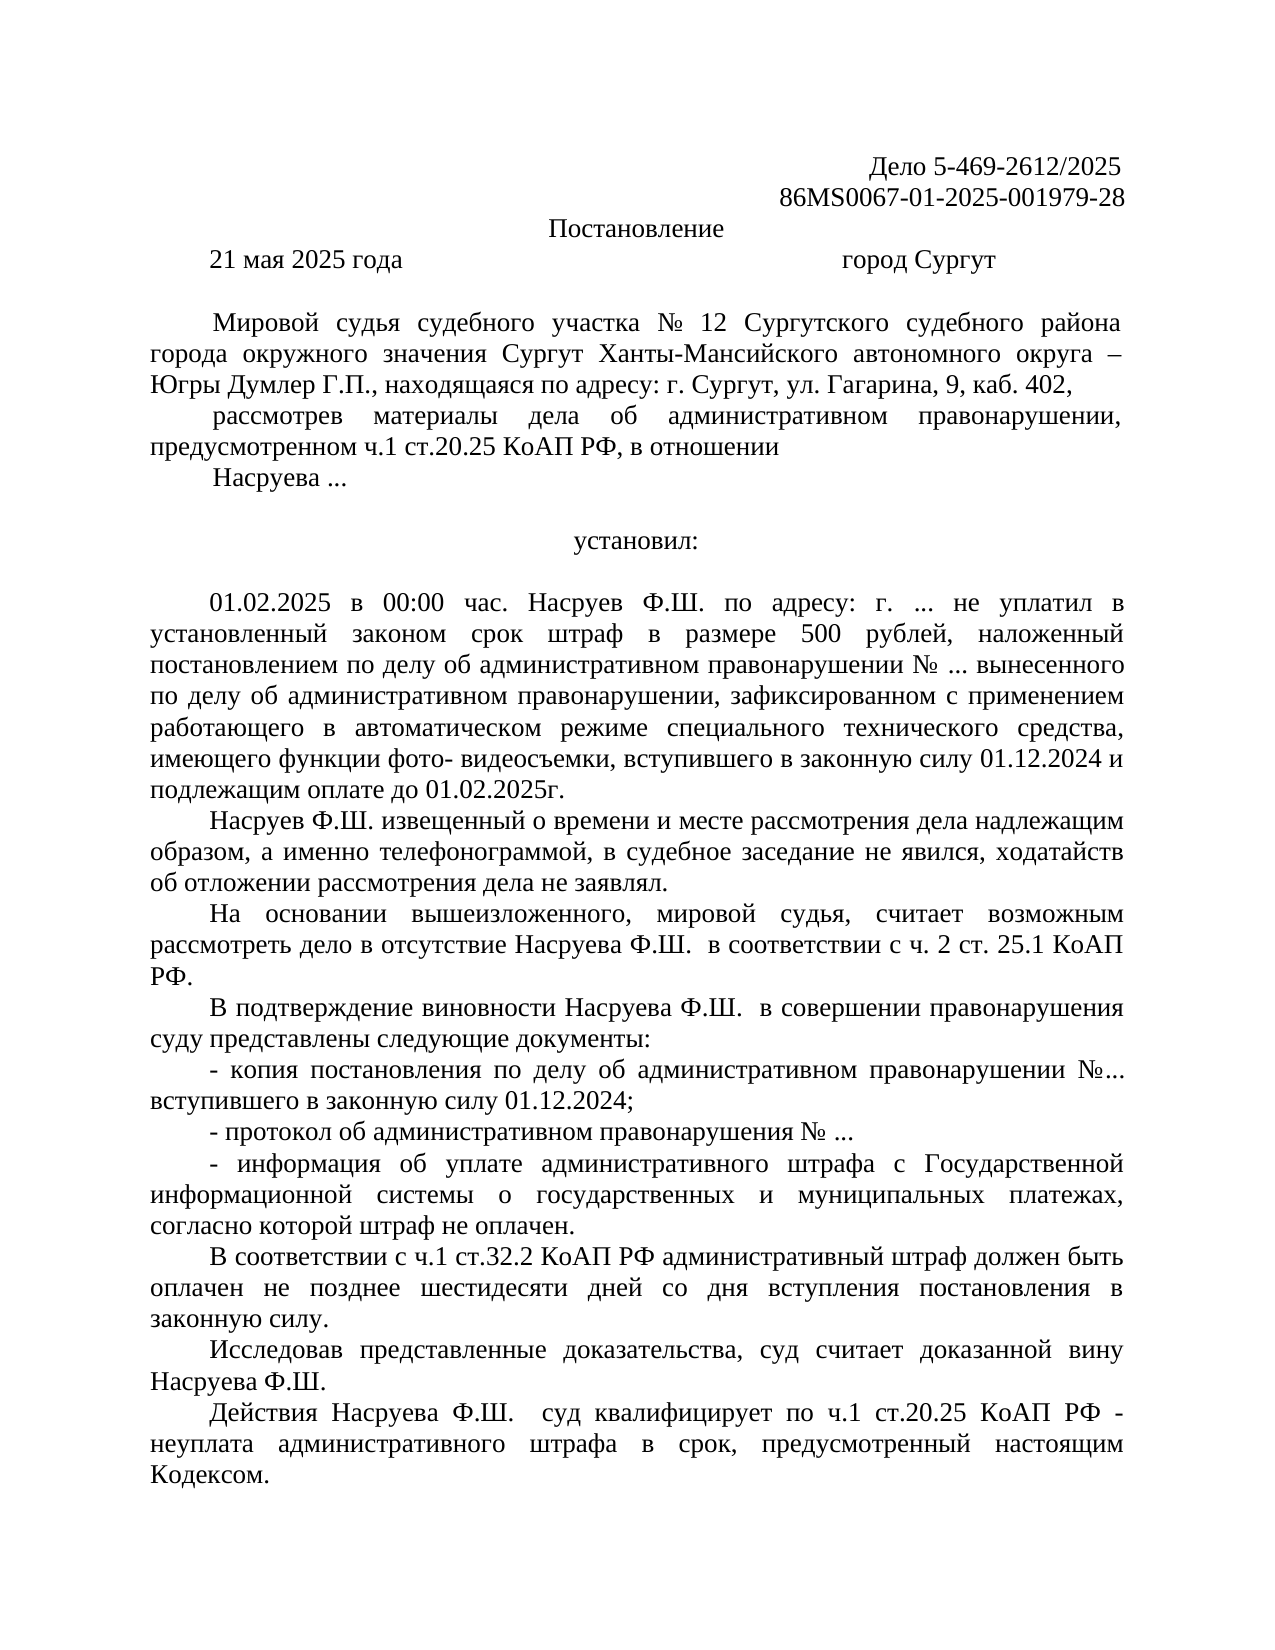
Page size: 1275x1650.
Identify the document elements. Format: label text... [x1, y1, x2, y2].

text В подтверждение виновности Насруева Ф.Ш. в совершении правонарушения суду представлены следующие документы: [150, 991, 1125, 1053]
text Насруев Ф.Ш. извещенный о времени и месте рассмотрения дела надлежащим образом, а именно телефонограммой, в судебное заседание не явился, ходатайств об отложении рассмотрения дела не заявлял. [150, 804, 1125, 897]
text - протокол об административном правонарушения № ... [150, 1116, 1125, 1147]
text установил: [150, 524, 1122, 555]
text Исследовав представленные доказательства, суд считает доказанной вину Насруева Ф.Ш. [150, 1333, 1125, 1396]
text Постановление [150, 212, 1122, 243]
text Действия Насруева Ф.Ш. суд квалифицирует по ч.1 ст.20.25 КоАП РФ - неуплата административного штрафа в срок, предусмотренный настоящим Кодексом. [150, 1396, 1125, 1489]
text На основании вышеизложенного, мировой судья, считает возможным рассмотреть дело в отсутствие Насруева Ф.Ш. в соответствии с ч. 2 ст. 25.1 КоАП РФ. [150, 897, 1125, 991]
text 86MS0067-01-2025-001979-28 [150, 181, 1125, 212]
text Насруева ... [150, 461, 1123, 493]
text Мировой судья судебного участка № 12 Сургутского судебного района города окружного значения Сургут Ханты-Мансийского автономного округа – Югры Думлер Г.П., находящаяся по адресу: г. Сургут, ул. Гагарина, 9, каб. 402, [150, 306, 1122, 399]
text рассмотрев материалы дела об административном правонарушении, предусмотренном ч.1 ст.20.25 КоАП РФ, в отношении [150, 399, 1122, 461]
text 01.02.2025 в 00:00 час. Насруев Ф.Ш. по адресу: г. ... не уплатил в установленный законом срок штраф в размере 500 рублей, наложенный постановлением по делу об административном правонарушении № ... вынесенного по делу об административном правонарушении, зафиксированном с применением работающего в автоматическом режиме специального технического средства, имеющего функции фото- видеосъемки, вступившего в законную силу 01.12.2024 и подлежащим оплате до 01.02.2025г. [150, 586, 1125, 804]
text - информация об уплате административного штрафа с Государственной информационной системы о государственных и муниципальных платежах, согласно которой штраф не оплачен. [150, 1147, 1125, 1240]
text Дело 5-469-2612/2025 [150, 150, 1122, 181]
text 21 мая 2025 года город Сургут [150, 243, 1122, 274]
text - копия постановления по делу об административном правонарушении №... вступившего в законную силу 01.12.2024; [150, 1053, 1125, 1116]
text В соответствии с ч.1 ст.32.2 КоАП РФ административный штраф должен быть оплачен не позднее шестидесяти дней со дня вступления постановления в законную силу. [150, 1240, 1125, 1333]
